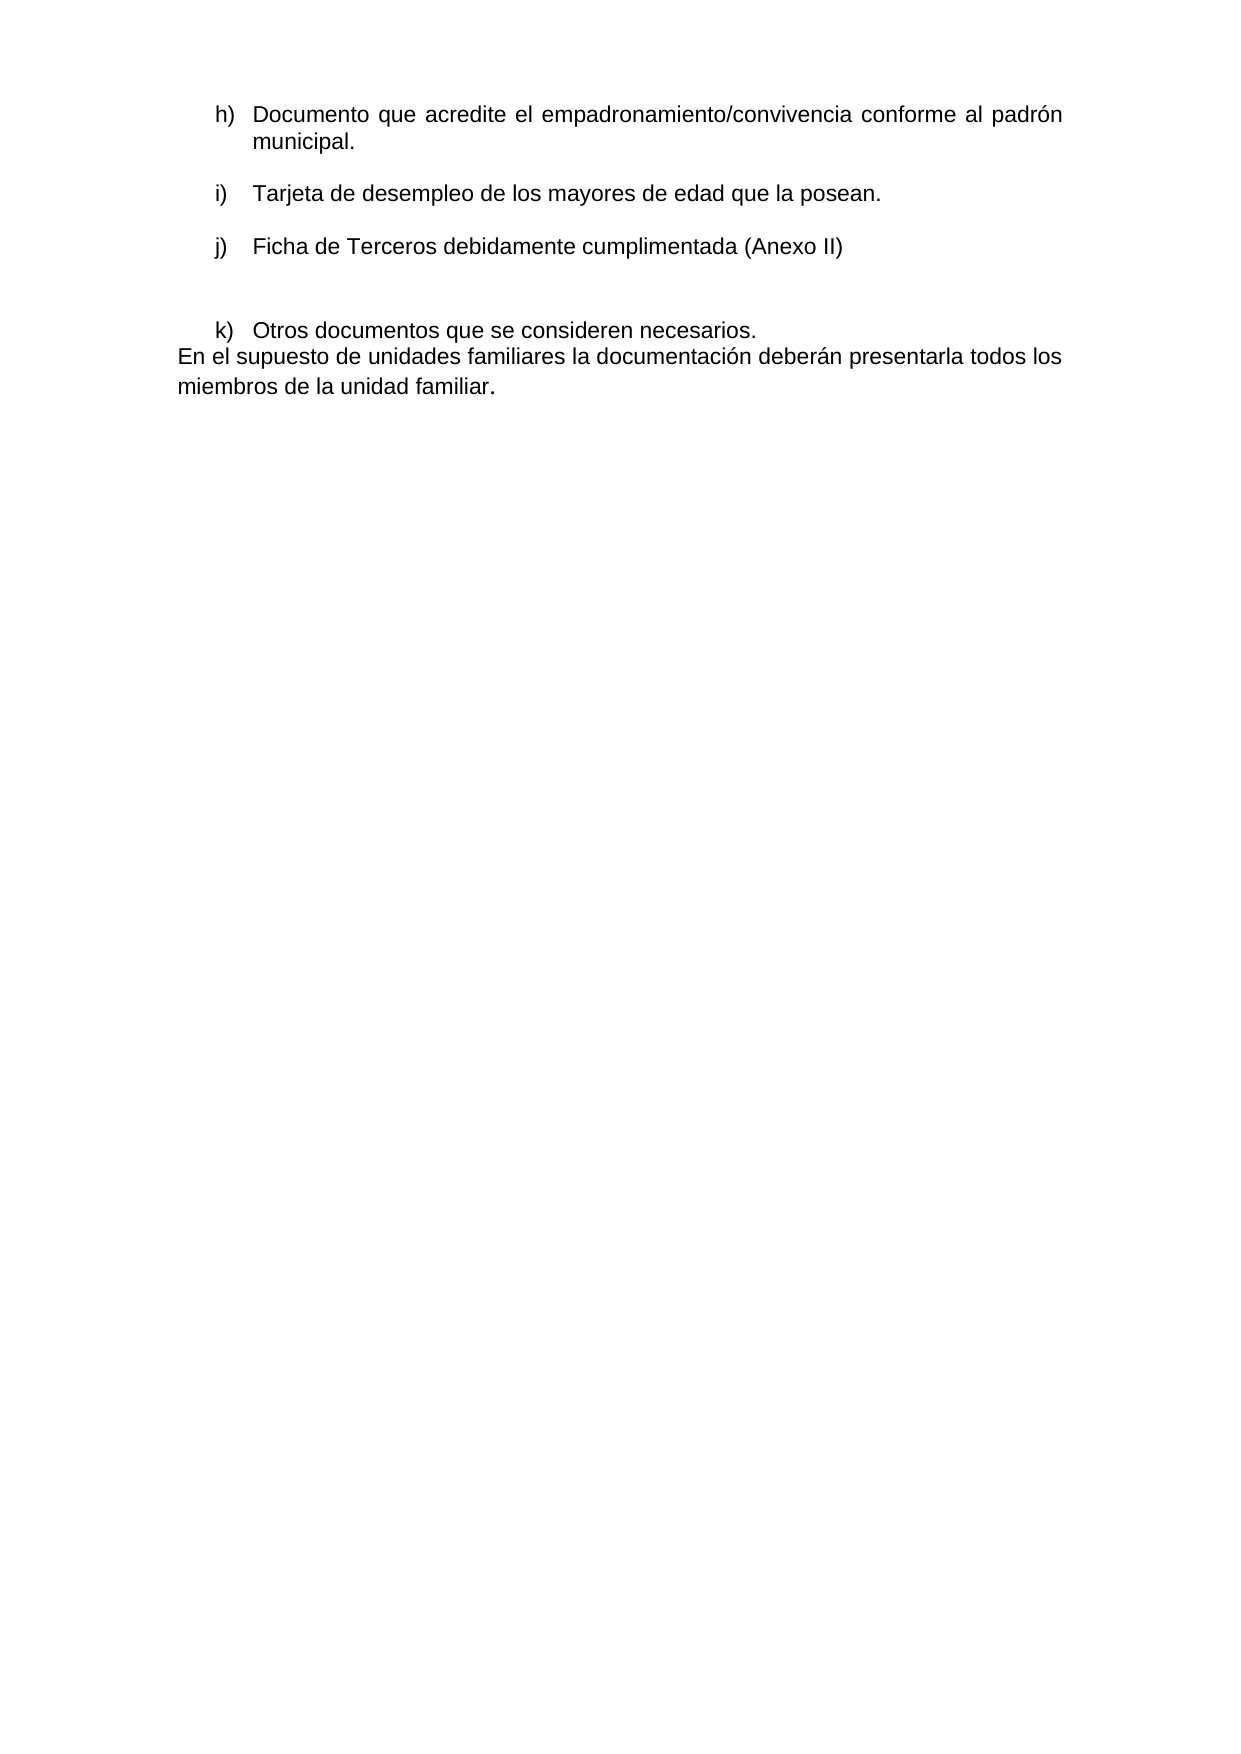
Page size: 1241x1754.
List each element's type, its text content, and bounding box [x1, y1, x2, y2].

list Otros documentos que se consideren necesarios. [215, 317, 1063, 343]
list Ficha de Terceros debidamente cumplimentada (Anexo II) [215, 233, 1063, 259]
list Tarjeta de desempleo de los mayores de edad que la posean. [215, 180, 1063, 207]
list Documento que acredite el empadronamiento/convivencia conforme al padrón municipal. [215, 101, 1063, 154]
text En el supuesto de unidades familiares la documentación deberán presentarla todos los miembros de la unidad familiar. [177, 343, 1063, 401]
